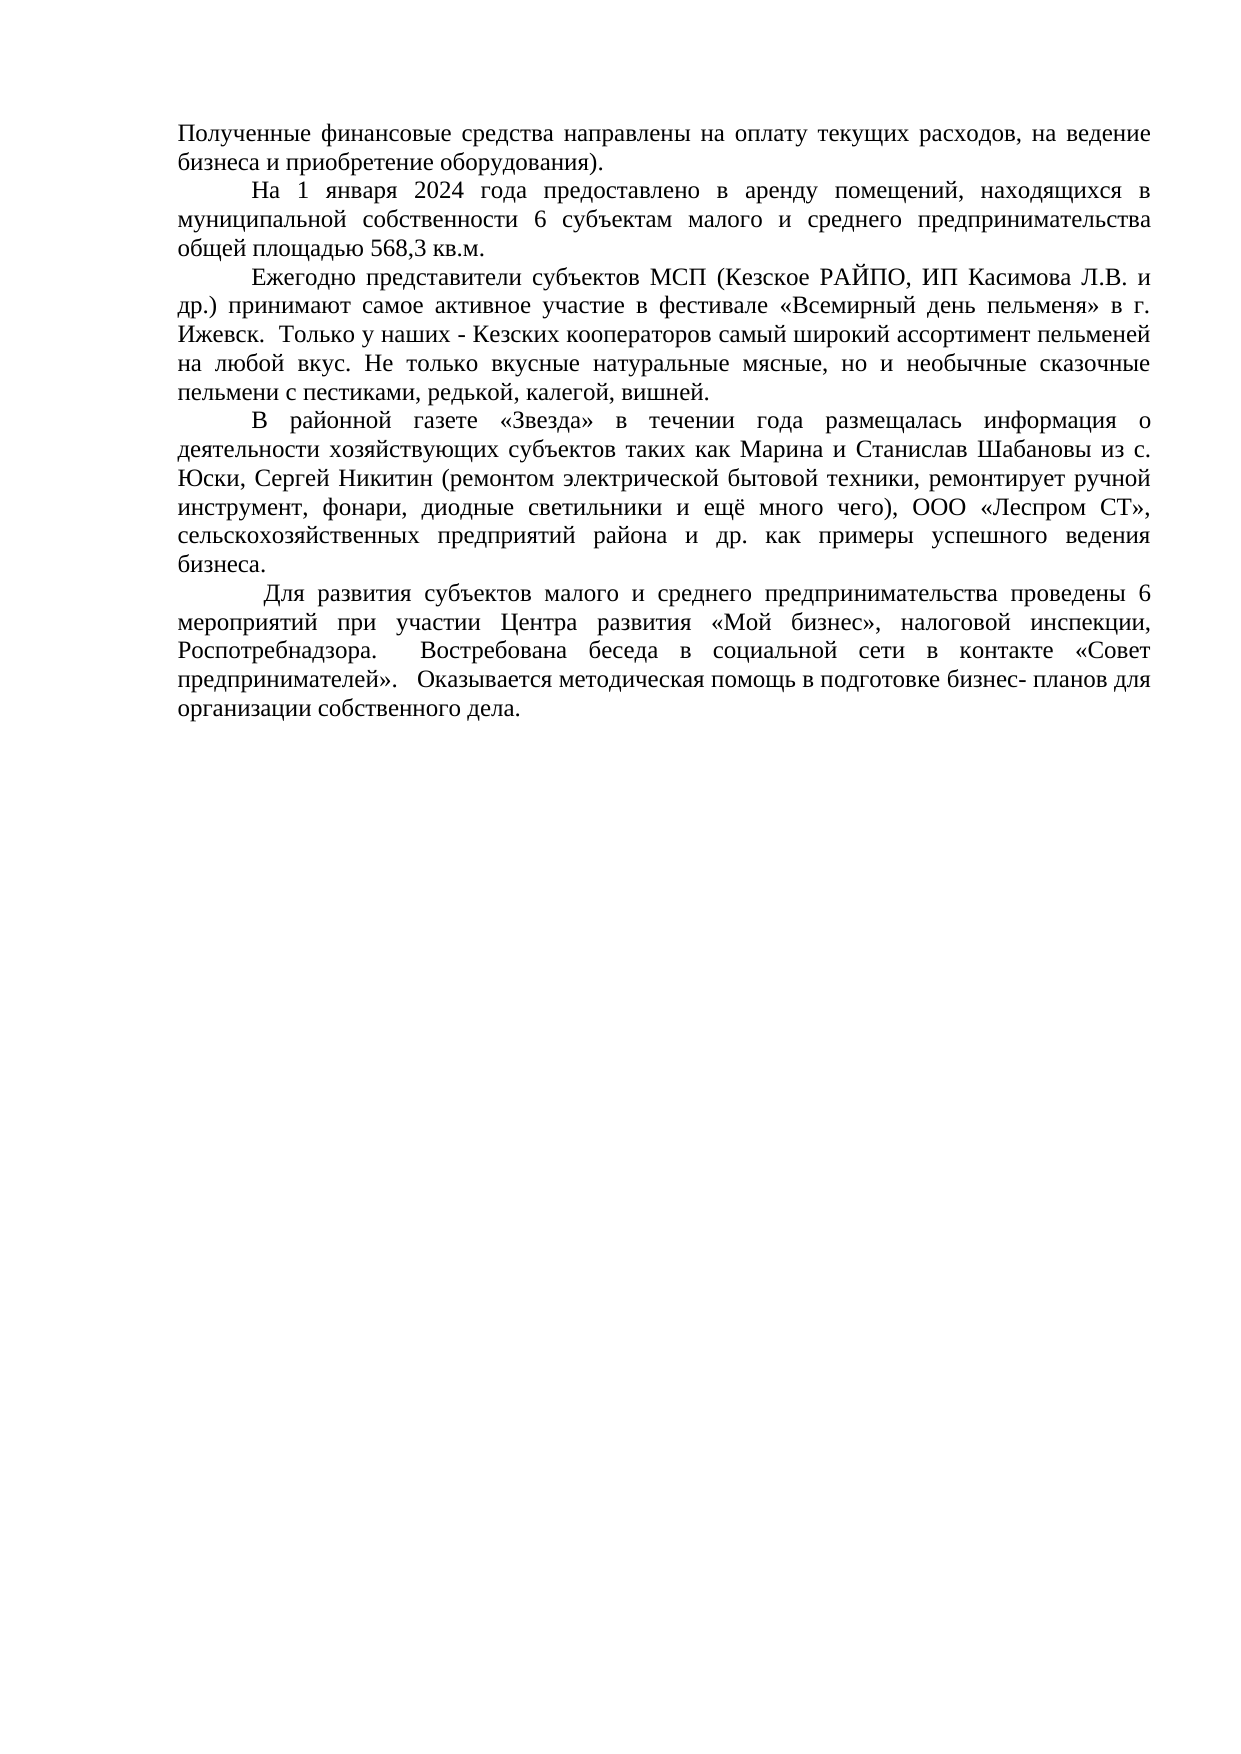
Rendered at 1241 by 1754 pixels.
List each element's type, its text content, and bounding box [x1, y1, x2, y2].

text Для развития субъектов малого и среднего предпринимательства проведены 6 мероприятий при участии Центра развития «Мой бизнес», налоговой инспекции, Роспотребнадзора. Востребована беседа в социальной сети в контакте «Совет предпринимателей». Оказывается методическая помощь в подготовке бизнес- планов для организации собственного дела. [177, 578, 1152, 722]
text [177, 118, 1152, 176]
text В районной газете «Звезда» в течении года размещалась информация о деятельности хозяйствующих субъектов таких как Марина и Станислав Шабановы из с. Юски, Сергей Никитин (ремонтом электрической бытовой техники, ремонтирует ручной инструмент, фонари, диодные светильники и ещё много чего), ООО «Леспром СТ», сельскохозяйственных предприятий района и др. как примеры успешного ведения бизнеса. [177, 406, 1152, 578]
text Ежегодно представители субъектов МСП (Кезское РАЙПО, ИП Касимова Л.В. и др.) принимают самое активное участие в фестивале «Всемирный день пельменя» в г. Ижевск. Только у наших - Кезских кооператоров самый широкий ассортимент пельменей на любой вкус. Не только вкусные натуральные мясные, но и необычные сказочные пельмени с пестиками, редькой, калегой, вишней. [177, 262, 1152, 406]
text На 1 января 2024 года предоставлено в аренду помещений, находящихся в муниципальной собственности 6 субъектам малого и среднего предпринимательства общей площадью 568,3 кв.м. [177, 176, 1152, 262]
